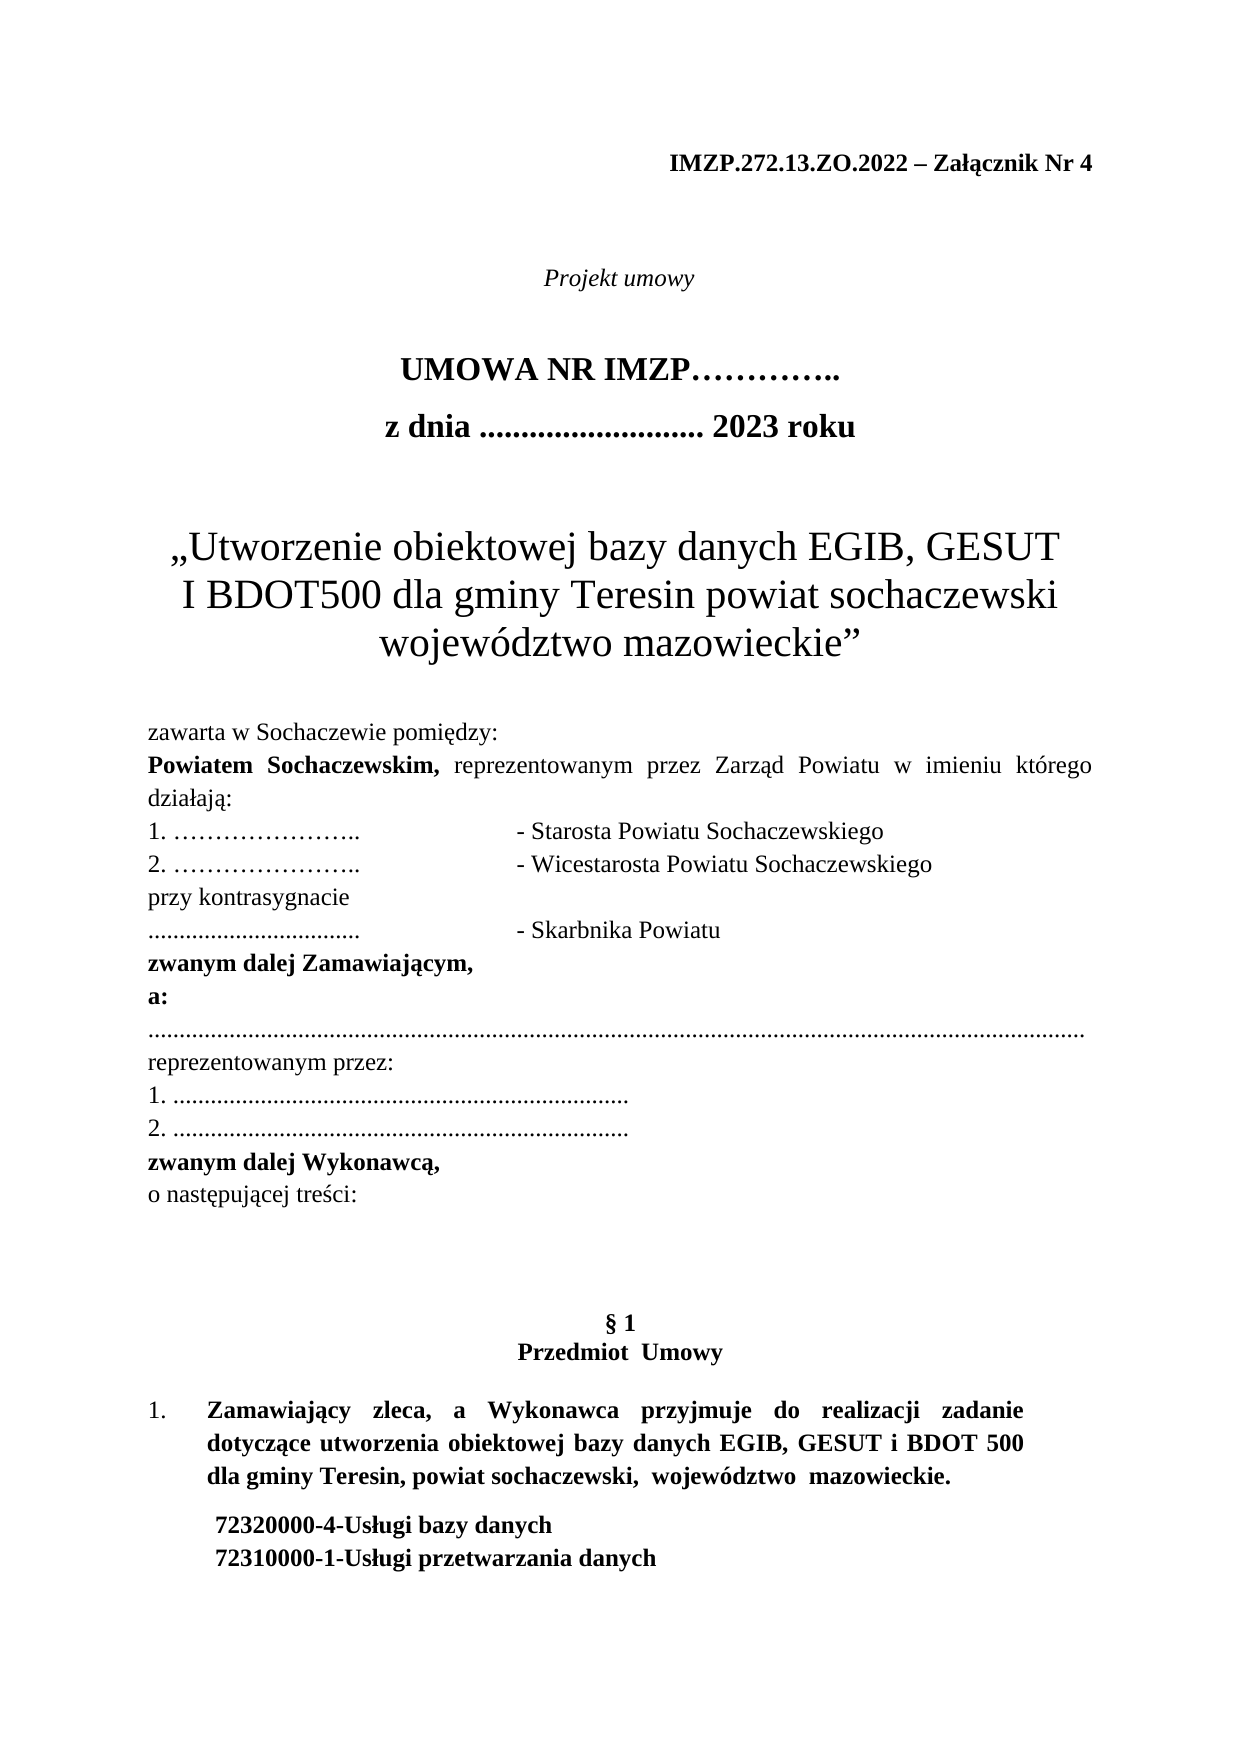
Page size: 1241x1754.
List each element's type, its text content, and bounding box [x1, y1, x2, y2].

text UMOWA NR IMZP………….. [148, 349, 1093, 387]
text 2. ......................................................................... [148, 1113, 1093, 1142]
text 72310000-1-Usługi przetwarzania danych [177, 1543, 1093, 1572]
text 2. ………………….. - Wicestarosta Powiatu Sochaczewskiego [148, 849, 1093, 878]
text Przedmiot Umowy [148, 1337, 1093, 1366]
text Projekt umowy [148, 263, 1093, 291]
text IMZP.272.13.ZO.2022 – Załącznik Nr 4 [148, 148, 1093, 176]
text 1. ......................................................................... [148, 1081, 1093, 1109]
text z dnia ........................... 2023 roku [148, 406, 1093, 445]
text Powiatem Sochaczewskim, reprezentowanym przez Zarząd Powiatu w imieniu którego działają: [148, 750, 1093, 812]
text zwanym dalej Zamawiającym, [148, 948, 1093, 977]
text .................................. - Skarbnika Powiatu [148, 915, 1093, 944]
text o następującej treści: [148, 1179, 1093, 1208]
text „Utworzenie obiektowej bazy danych EGIB, GESUT I BDOT500 dla gminy Teresin powiat sochaczewski województwo mazowieckie” [148, 521, 1093, 665]
text zawarta w Sochaczewie pomiędzy: [148, 717, 1093, 746]
text a: ...................................................................................................................................................... [148, 981, 1093, 1043]
text 1. ………………….. - Starosta Powiatu Sochaczewskiego [148, 816, 1093, 845]
text przy kontrasygnacie [148, 882, 1093, 911]
text reprezentowanym przez: [148, 1047, 1093, 1076]
list Zamawiający zleca, a Wykonawca przyjmuje do realizacji zadanie dotyczące utworzenia obiektowej bazy danych EGIB, GESUT i BDOT 500 dla gminy Teresin, powiat sochaczewski, województwo mazowieckie. [148, 1395, 1024, 1489]
text § 1 [148, 1308, 1093, 1337]
text zwanym dalej Wykonawcą, [148, 1147, 1093, 1175]
text 72320000-4-Usługi bazy danych [177, 1510, 1093, 1539]
